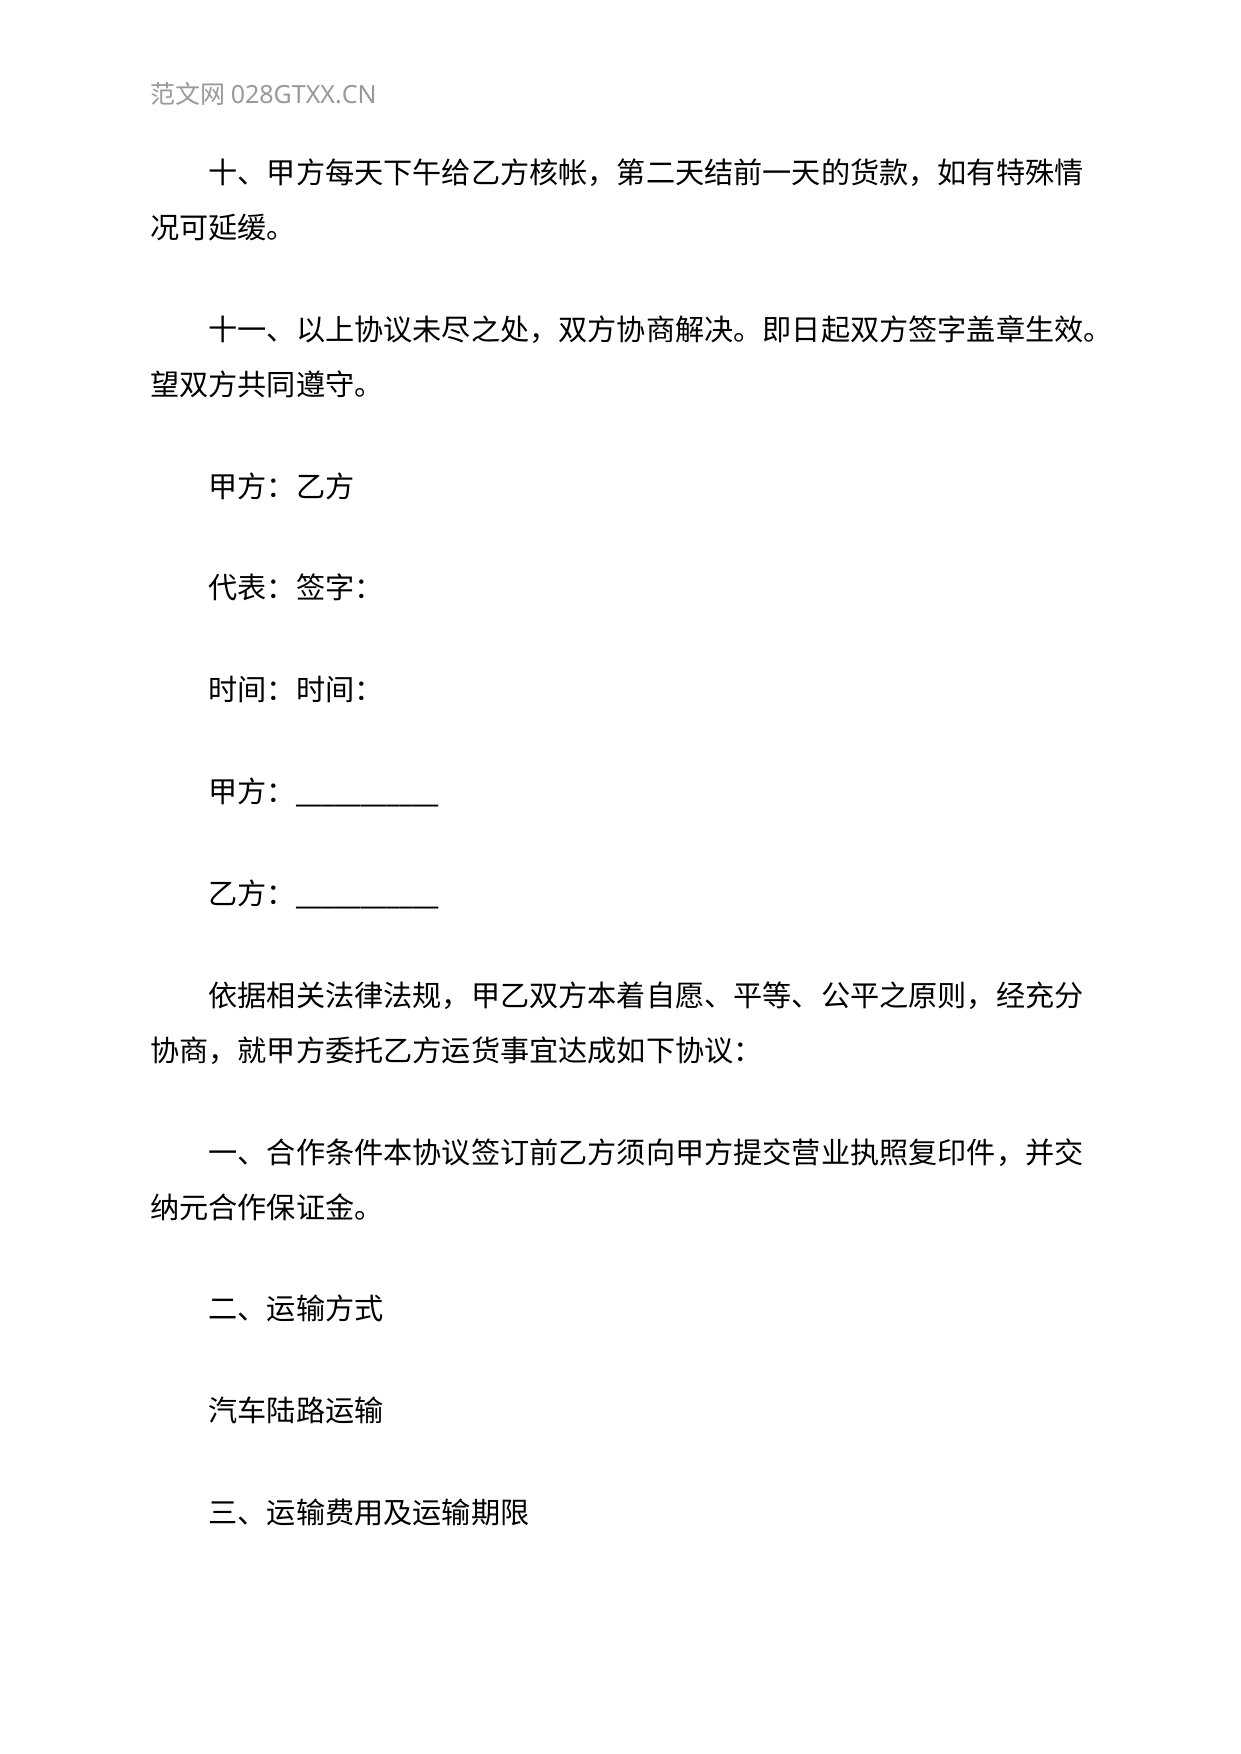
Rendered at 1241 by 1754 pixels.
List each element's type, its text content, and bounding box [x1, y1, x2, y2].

text 三、运输费用及运输期限 [150, 1489, 1090, 1532]
text 甲方：乙方 [150, 463, 1090, 506]
text 汽车陆路运输 [150, 1388, 1090, 1430]
text 一、合作条件本协议签订前乙方须向甲方提交营业执照复印件，并交纳元合作保证金。 [150, 1129, 1090, 1226]
text 甲方：___________ [150, 769, 1090, 811]
text 乙方：___________ [150, 871, 1090, 913]
text 十一、以上协议未尽之处，双方协商解决。即日起双方签字盖章生效。望双方共同遵守。 [150, 307, 1090, 404]
text 代表：签字： [150, 565, 1090, 607]
text 二、运输方式 [150, 1286, 1090, 1328]
text 十、甲方每天下午给乙方核帐，第二天结前一天的货款，如有特殊情况可延缓。 [150, 150, 1090, 247]
text 依据相关法律法规，甲乙双方本着自愿、平等、公平之原则，经充分协商，就甲方委托乙方运货事宜达成如下协议： [150, 973, 1090, 1070]
text 时间：时间： [150, 667, 1090, 709]
